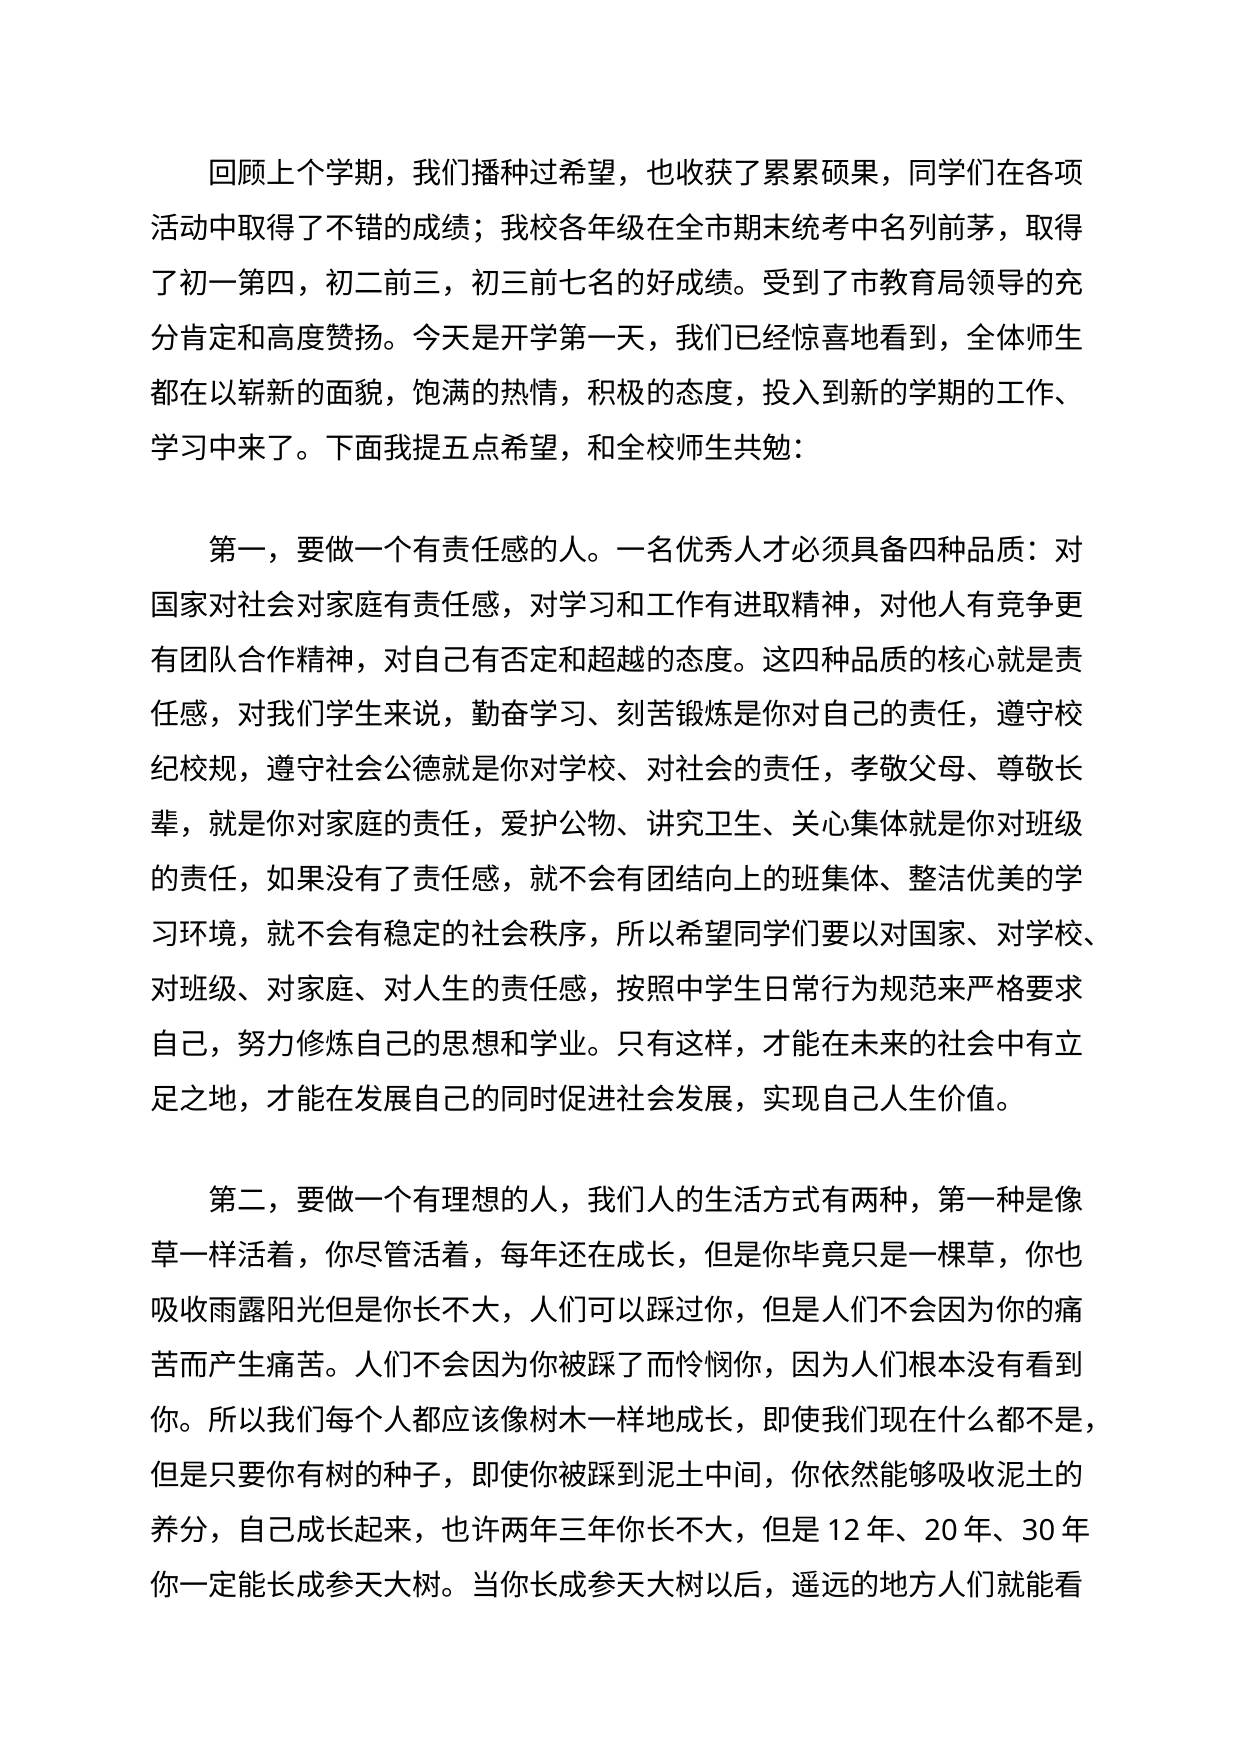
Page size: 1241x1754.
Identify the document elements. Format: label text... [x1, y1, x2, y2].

text 第一，要做一个有责任感的人。一名优秀人才必须具备四种品质：对国家对社会对家庭有责任感，对学习和工作有进取精神，对他人有竞争更有团队合作精神，对自己有否定和超越的态度。这四种品质的核心就是责任感，对我们学生来说，勤奋学习、刻苦锻炼是你对自己的责任，遵守校纪校规，遵守社会公德就是你对学校、对社会的责任，孝敬父母、尊敬长辈，就是你对家庭的责任，爱护公物、讲究卫生、关心集体就是你对班级的责任，如果没有了责任感，就不会有团结向上的班集体、整洁优美的学习环境，就不会有稳定的社会秩序，所以希望同学们要以对国家、对学校、对班级、对家庭、对人生的责任感，按照中学生日常行为规范来严格要求自己，努力修炼自己的思想和学业。只有这样，才能在未来的社会中有立足之地，才能在发展自己的同时促进社会发展，实现自己人生价值。 [150, 526, 1090, 1117]
text 回顾上个学期，我们播种过希望，也收获了累累硕果，同学们在各项活动中取得了不错的成绩；我校各年级在全市期末统考中名列前茅，取得了初一第四，初二前三，初三前七名的好成绩。受到了市教育局领导的充分肯定和高度赞扬。今天是开学第一天，我们已经惊喜地看到，全体师生都在以崭新的面貌，饱满的热情，积极的态度，投入到新的学期的工作、学习中来了。下面我提五点希望，和全校师生共勉： [150, 150, 1090, 467]
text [150, 1177, 1090, 1604]
